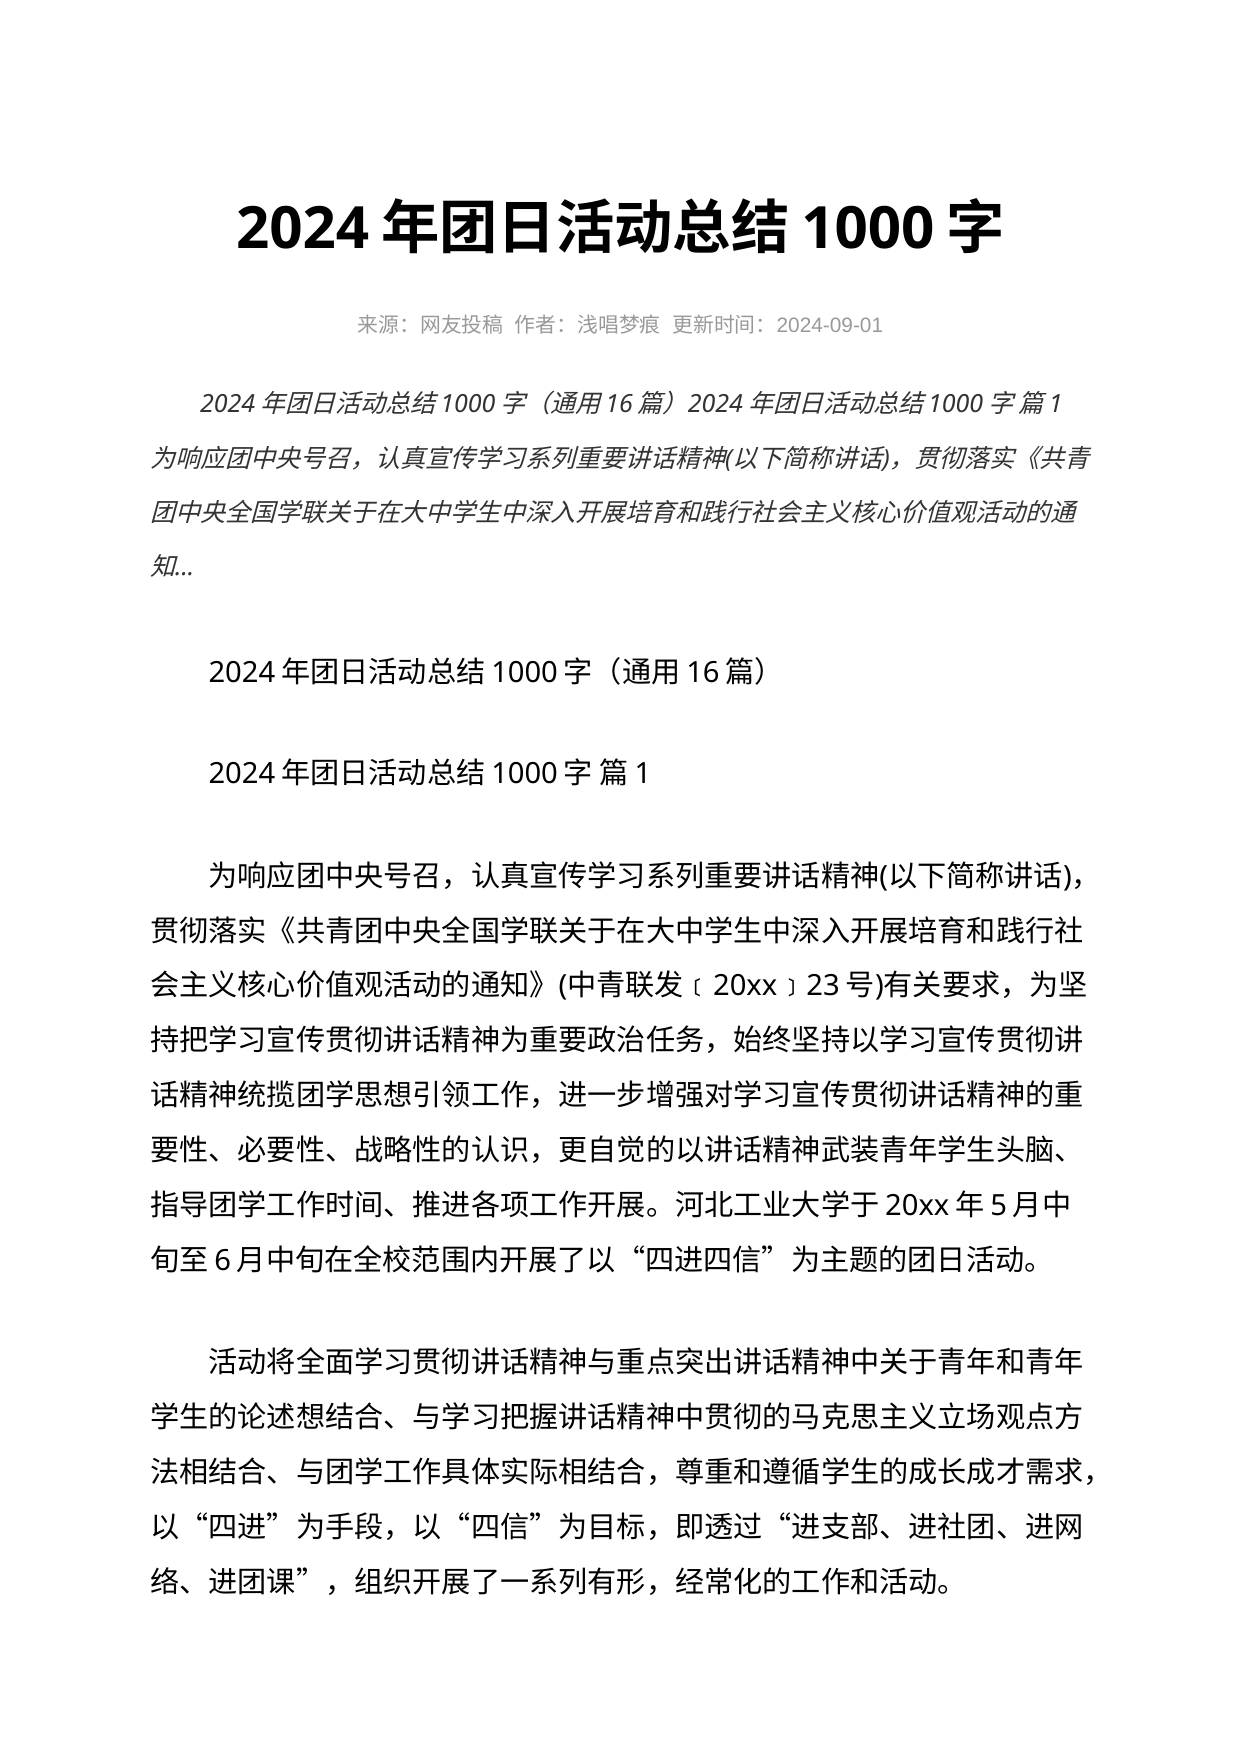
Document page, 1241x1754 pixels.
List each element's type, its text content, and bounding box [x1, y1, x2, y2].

text 来源：网友投稿 作者：浅唱梦痕 更新时间：2024-09-01 [150, 313, 1090, 337]
text 2024年团日活动总结1000字（通用16篇） [150, 648, 1090, 691]
text 为响应团中央号召，认真宣传学习系列重要讲话精神(以下简称讲话)，贯彻落实《共青团中央全国学联关于在大中学生中深入开展培育和践行社会主义核心价值观活动的通知》(中青联发﹝20xx﹞23号)有关要求，为坚持把学习宣传贯彻讲话精神为重要政治任务，始终坚持以学习宣传贯彻讲话精神统揽团学思想引领工作，进一步增强对学习宣传贯彻讲话精神的重要性、必要性、战略性的认识，更自觉的以讲话精神武装青年学生头脑、指导团学工作时间、推进各项工作开展。河北工业大学于20xx年5月中旬至6月中旬在全校范围内开展了以“四进四信”为主题的团日活动。 [150, 852, 1090, 1279]
text 活动将全面学习贯彻讲话精神与重点突出讲话精神中关于青年和青年学生的论述想结合、与学习把握讲话精神中贯彻的马克思主义立场观点方法相结合、与团学工作具体实际相结合，尊重和遵循学生的成长成才需求，以“四进”为手段，以“四信”为目标，即透过“进支部、进社团、进网络、进团课”，组织开展了一系列有形，经常化的工作和活动。 [150, 1339, 1090, 1601]
text 2024年团日活动总结1000字 篇1 [150, 750, 1090, 792]
subtitle 2024年团日活动总结1000字 [150, 181, 1090, 266]
text 2024年团日活动总结1000字（通用16篇）2024年团日活动总结1000字 篇1 为响应团中央号召，认真宣传学习系列重要讲话精神(以下简称讲话)，贯彻落实《共青团中央全国学联关于在大中学生中深入开展培育和践行社会主义核心价值观活动的通知... [150, 384, 1090, 583]
